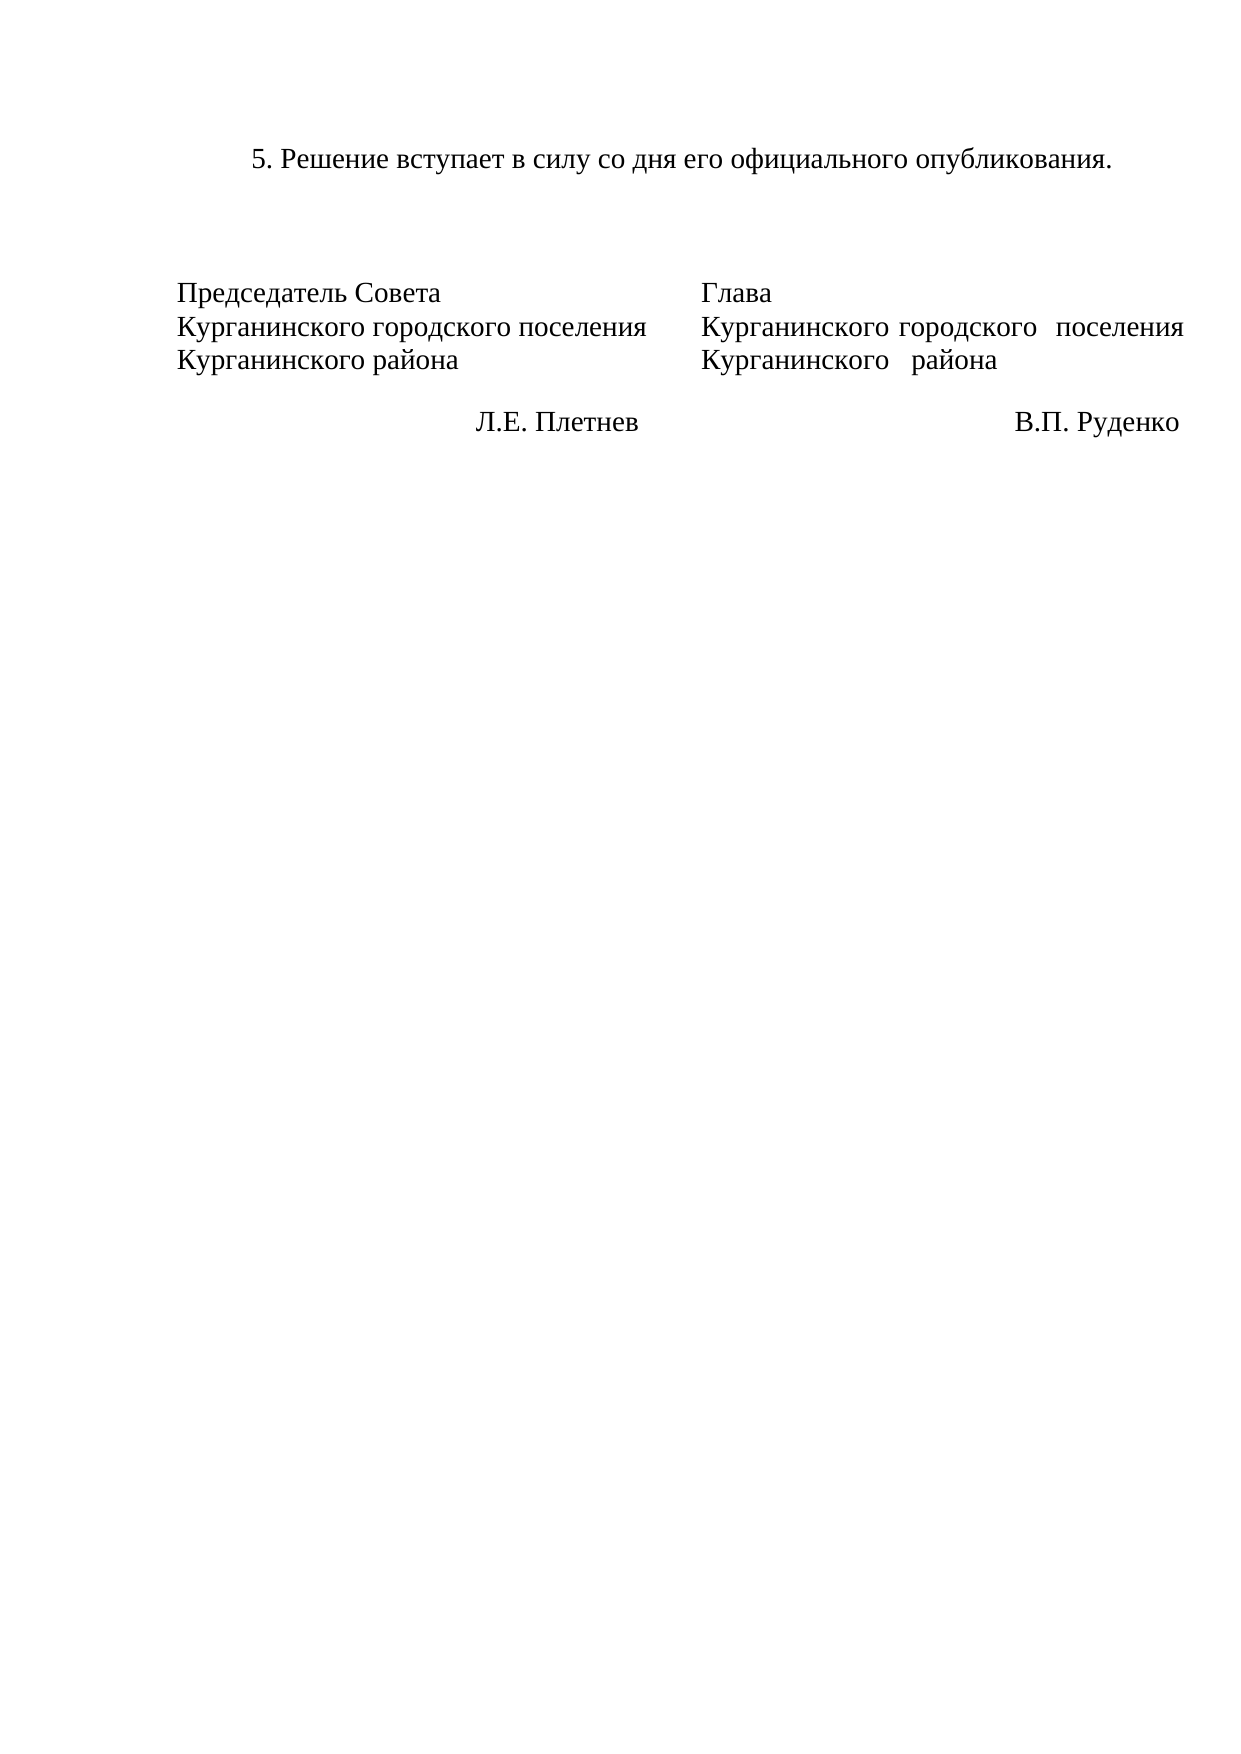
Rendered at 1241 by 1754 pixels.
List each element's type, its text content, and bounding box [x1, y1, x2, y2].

table_header Глава Курганинского городского поселения Курганинского района В.П. Руденко [701, 275, 1196, 438]
text 5. Решение вступает в силу со дня его официального опубликования. [177, 141, 1181, 174]
table_header Председатель Совета Курганинского городского поселения Курганинского района Л.Е. Плетнев [177, 275, 701, 438]
